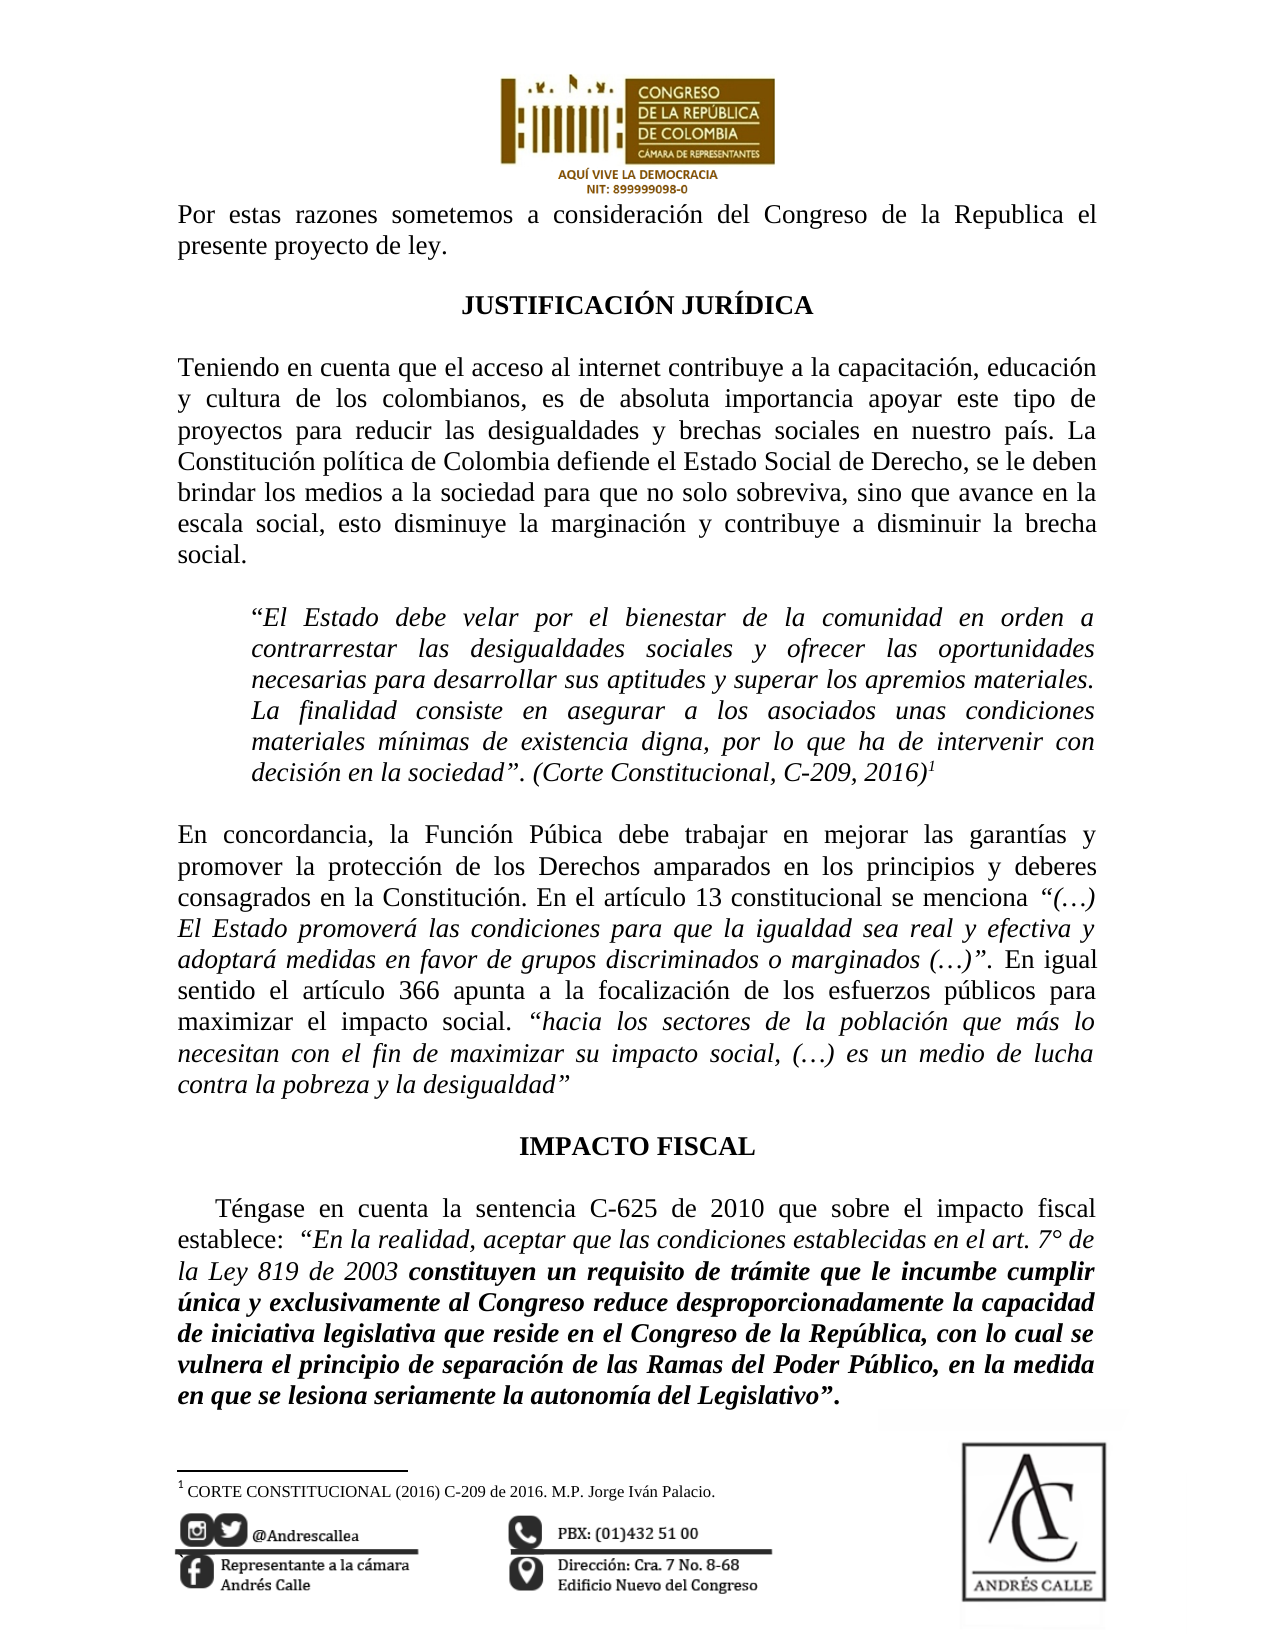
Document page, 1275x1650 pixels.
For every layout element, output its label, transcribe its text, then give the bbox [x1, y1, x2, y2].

picture [47, 1409, 1188, 1641]
text En concordancia, la Función Púbica debe trabajar en mejorar las garantías y promover la protección de los Derechos amparados en los principios y deberes consagrados en la Constitución. En el artículo 13 constitucional se menciona “(…) El Estado promoverá las condiciones para que la igualdad sea real y efectiva y adoptará medidas en favor de grupos discriminados o marginados (…)”. En igual sentido el artículo 366 apunta a la focalización de los esfuerzos públicos para maximizar el impacto social. “hacia los sectores de la población que más lo necesitan con el fin de maximizar su impacto social, (…) es un medio de lucha contra la pobreza y la desigualdad” [177, 819, 1098, 1099]
picture [500, 73, 775, 198]
text JUSTIFICACIÓN JURÍDICA [177, 289, 1098, 320]
text IMPACTO FISCAL [177, 1130, 1098, 1161]
text Teniendo en cuenta que el acceso al internet contribuye a la capacitación, educación y cultura de los colombianos, es de absoluta importancia apoyar este tipo de proyectos para reducir las desigualdades y brechas sociales en nuestro país. La Constitución política de Colombia defiende el Estado Social de Derecho, se le deben brindar los medios a la sociedad para que no solo sobreviva, sino que avance en la escala social, esto disminuye la marginación y contribuye a disminuir la brecha social. [177, 351, 1098, 569]
text Téngase en cuenta la sentencia C-625 de 2010 que sobre el impacto fiscal establece: “En la realidad, aceptar que las condiciones establecidas en el art. 7° de la Ley 819 de 2003 constituyen un requisito de trámite que le incumbe cumplir única y exclusivamente al Congreso reduce desproporcionadamente la capacidad de iniciativa legislativa que reside en el Congreso de la República, con lo cual se vulnera el principio de separación de las Ramas del Poder Público, en la medida en que se lesiona seriamente la autonomía del Legislativo”. [177, 1192, 1098, 1410]
text “El Estado debe velar por el bienestar de la comunidad en orden a contrarrestar las desigualdades sociales y ofrecer las oportunidades necesarias para desarrollar sus aptitudes y superar los apremios materiales. La finalidad consiste en asegurar a los asociados unas condiciones materiales mínimas de existencia digna, por lo que ha de intervenir con decisión en la sociedad”. (Corte Constitucional, C-209, 2016) [251, 601, 1098, 787]
text Por estas razones sometemos a consideración del Congreso de la Republica el presente proyecto de ley. [177, 198, 1098, 260]
